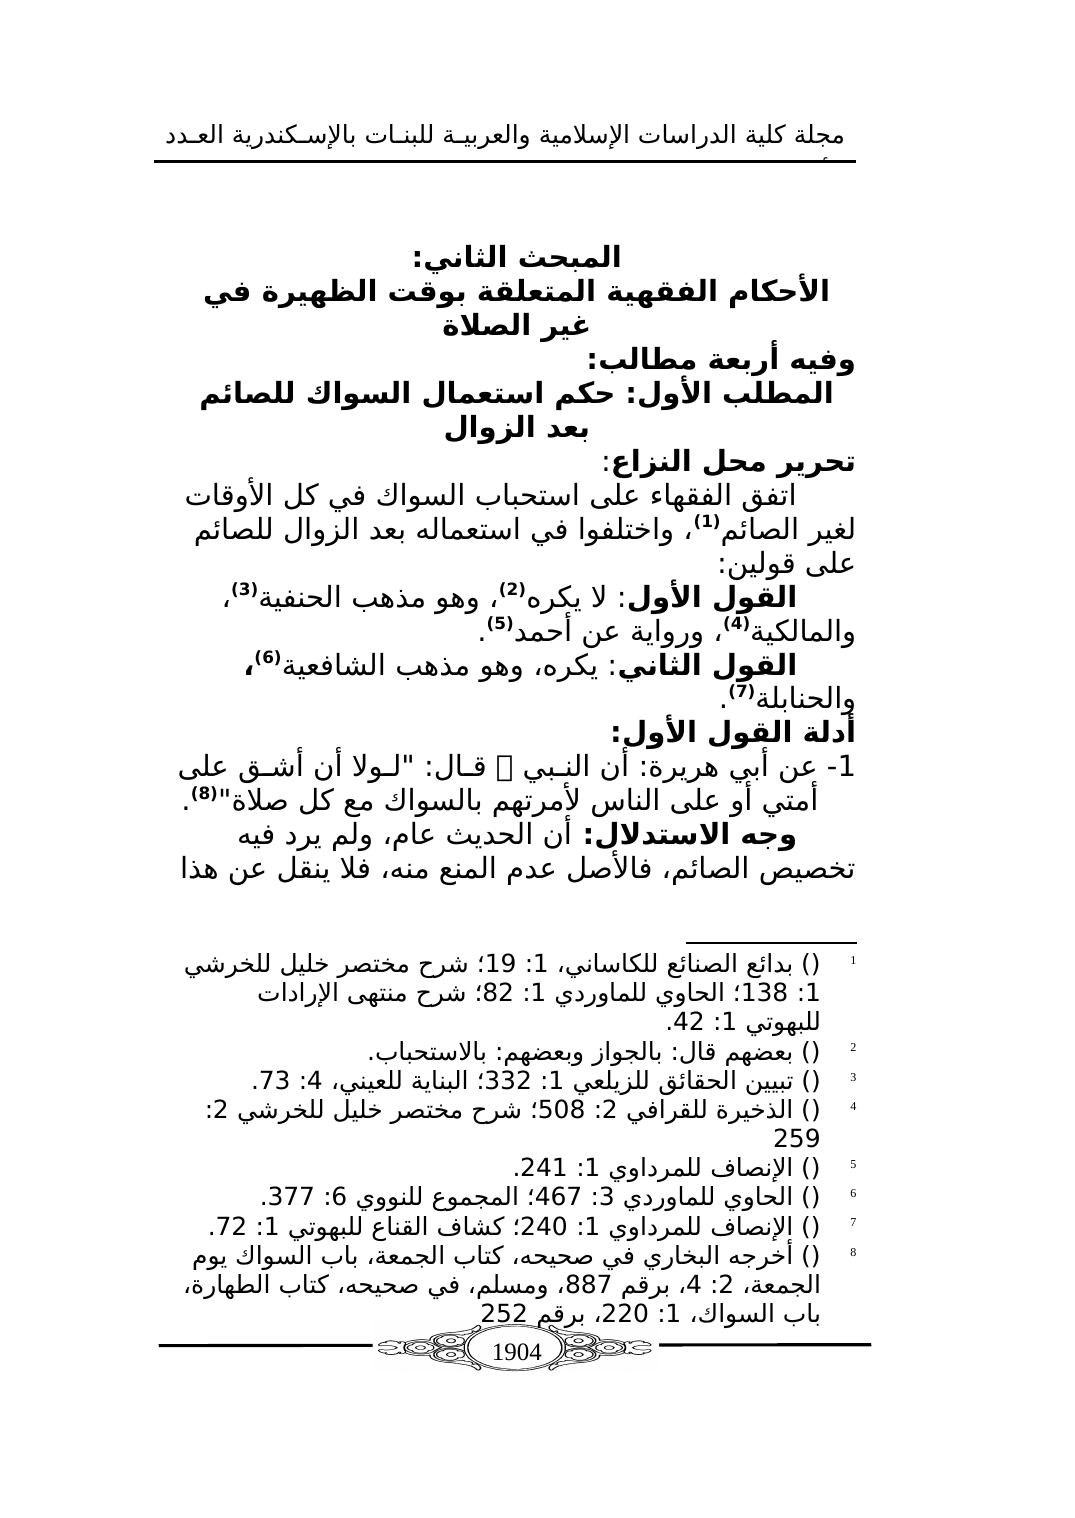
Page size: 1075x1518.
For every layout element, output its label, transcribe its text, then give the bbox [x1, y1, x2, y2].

text الأحكام الفقهية المتعلقة بوقت الظهيرة في غير الصلاة [177, 274, 856, 342]
picture [372, 1321, 660, 1373]
text المطلب الأول: حكم استعمال السواك للصائم بعد الزوال [177, 376, 856, 444]
text وفيه أربعة مطالب: [177, 342, 856, 376]
text القول الثاني: يكره، وهو مذهب الشافعية()، والحنابلة(). [177, 648, 856, 716]
text اتفق الفقهاء على استحباب السواك في كل الأوقات لغير الصائم()، واختلفوا في استعماله بعد الزوال للصائم على قولين: [177, 478, 856, 580]
text وجه الاستدلال: أن الحديث عام، ولم يرد فيه تخصيص الصائم، فالأصل عدم المنع منه، فلا ينقل عن هذا إلا بدليل(). [177, 818, 856, 886]
text 1- عن أبي هريرة: أن النبي قال: "لولا أن أشق على أمتي أو على الناس لأمرتهم بالسواك مع كل صلاة"(). [177, 750, 856, 818]
text القول الأول: لا يكره()، وهو مذهب الحنفية()، والمالكية()، ورواية عن أحمد(). [177, 580, 856, 648]
text المبحث الثاني: [177, 240, 856, 274]
text تحرير محل النزاع: [177, 444, 856, 478]
text أدلة القول الأول: [177, 716, 856, 750]
